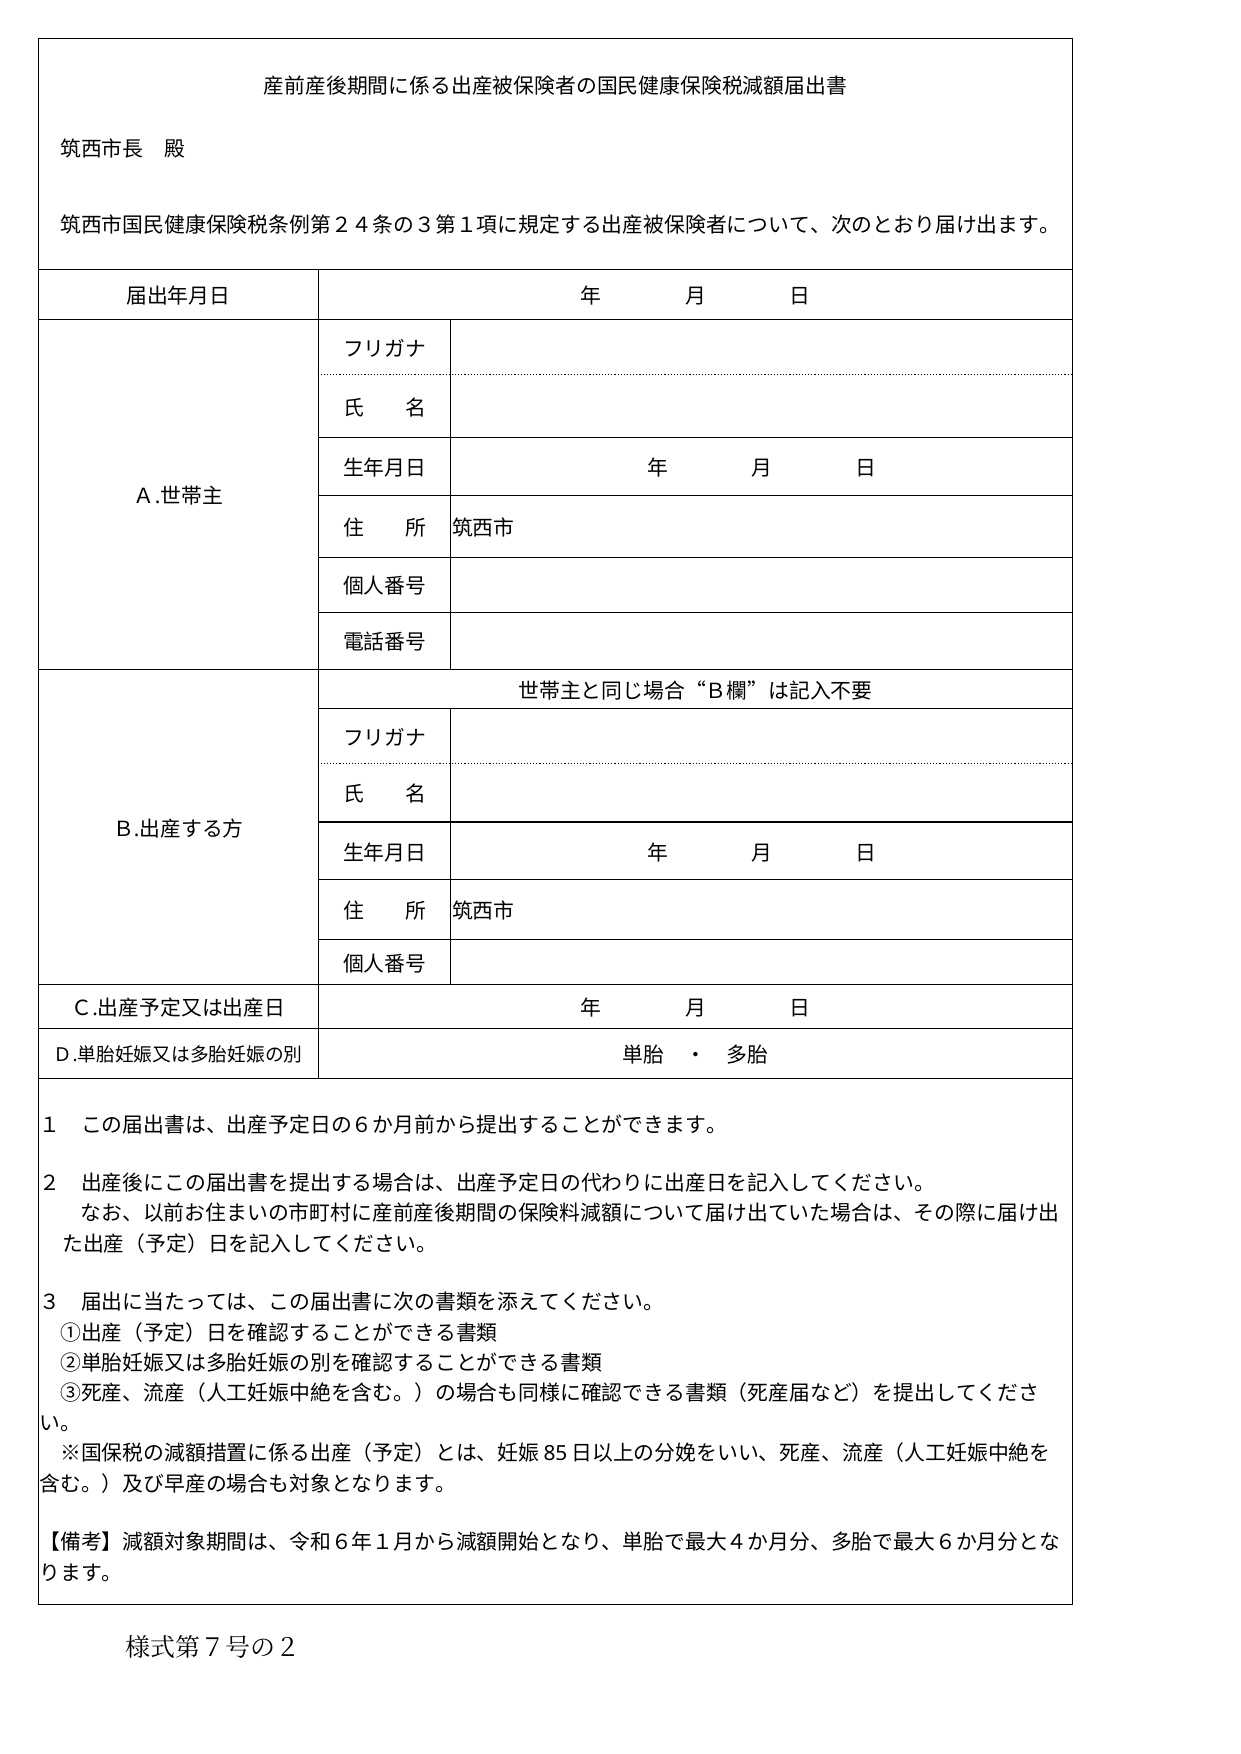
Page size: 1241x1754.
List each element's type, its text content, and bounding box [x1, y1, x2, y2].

table_cell 年 月 日 [319, 270, 1072, 319]
table_cell [451, 558, 1072, 612]
table_cell [451, 709, 1072, 763]
table_header 産前産後期間に係る出産被保険者の国民健康保険税減額届出書 筑西市長 殿 筑西市国民健康保険税条例第２４条の３第１項に規定する出産被保険者について、次のとおり届け出ます。 [39, 39, 1072, 269]
table_cell 生年月日 [319, 823, 450, 879]
table_cell フリガナ [319, 709, 450, 763]
table_cell 筑西市 [451, 880, 1072, 939]
table_cell Ａ.世帯主 [39, 320, 318, 669]
table_cell 単胎 ・ 多胎 [319, 1029, 1072, 1078]
text 様式第７号の２ [37, 1633, 1203, 1662]
table_cell 住 所 [319, 496, 450, 557]
table_cell [451, 374, 1072, 437]
table_cell Ｂ.出産する方 [39, 670, 318, 984]
table_cell [451, 940, 1072, 984]
table_cell 氏 名 [319, 763, 450, 821]
table_cell 届出年月日 [39, 270, 318, 319]
table_cell 世帯主と同じ場合“Ｂ欄”は記入不要 [319, 670, 1072, 708]
table_cell 年 月 日 [319, 985, 1072, 1028]
table_cell Ｄ.単胎妊娠又は多胎妊娠の別 [39, 1029, 318, 1078]
table_cell 年 月 日 [451, 823, 1072, 879]
table_cell 個人番号 [319, 940, 450, 984]
table_cell 住 所 [319, 880, 450, 939]
table_cell フリガナ [319, 320, 450, 374]
table_cell [451, 320, 1072, 374]
table_cell [451, 763, 1072, 821]
table_cell 年 月 日 [451, 438, 1072, 494]
table_cell Ｃ.出産予定又は出産日 [39, 985, 318, 1028]
table_cell 電話番号 [319, 613, 450, 669]
table_cell 筑西市 [451, 496, 1072, 557]
table_cell 個人番号 [319, 558, 450, 612]
table_cell [451, 613, 1072, 669]
table_cell １ この届出書は、出産予定日の６か月前から提出することができます。 ２ 出産後にこの届出書を提出する場合は、出産予定日の代わりに出産日を記入してください。 なお、以前お住まいの市町村に産前産後期間の保険料減額について届け出ていた場合は、その際に届け出た出産（予定）日を記入してください。 ３ 届出に当たっては、この届出書に次の書類を添えてください。 ①出産（予定）日を確認することができる書類 ②単胎妊娠又は多胎妊娠の別を確認することができる書類 ③死産、流産（人工妊娠中絶を含む。）の場合も同様に確認できる書類（死産届など）を提出してください。 ※国保税の減額措置に係る出産（予定）とは、妊娠85日以上の分娩をいい、死産、流産（人工妊娠中絶を含む。）及び早産の場合も対象となります。 【備考】減額対象期間は、令和６年１月から減額開始となり、単胎で最大４か月分、多胎で最大６か月分となります。 [39, 1079, 1072, 1603]
table_cell 氏 名 [319, 374, 450, 437]
table_cell 生年月日 [319, 438, 450, 494]
